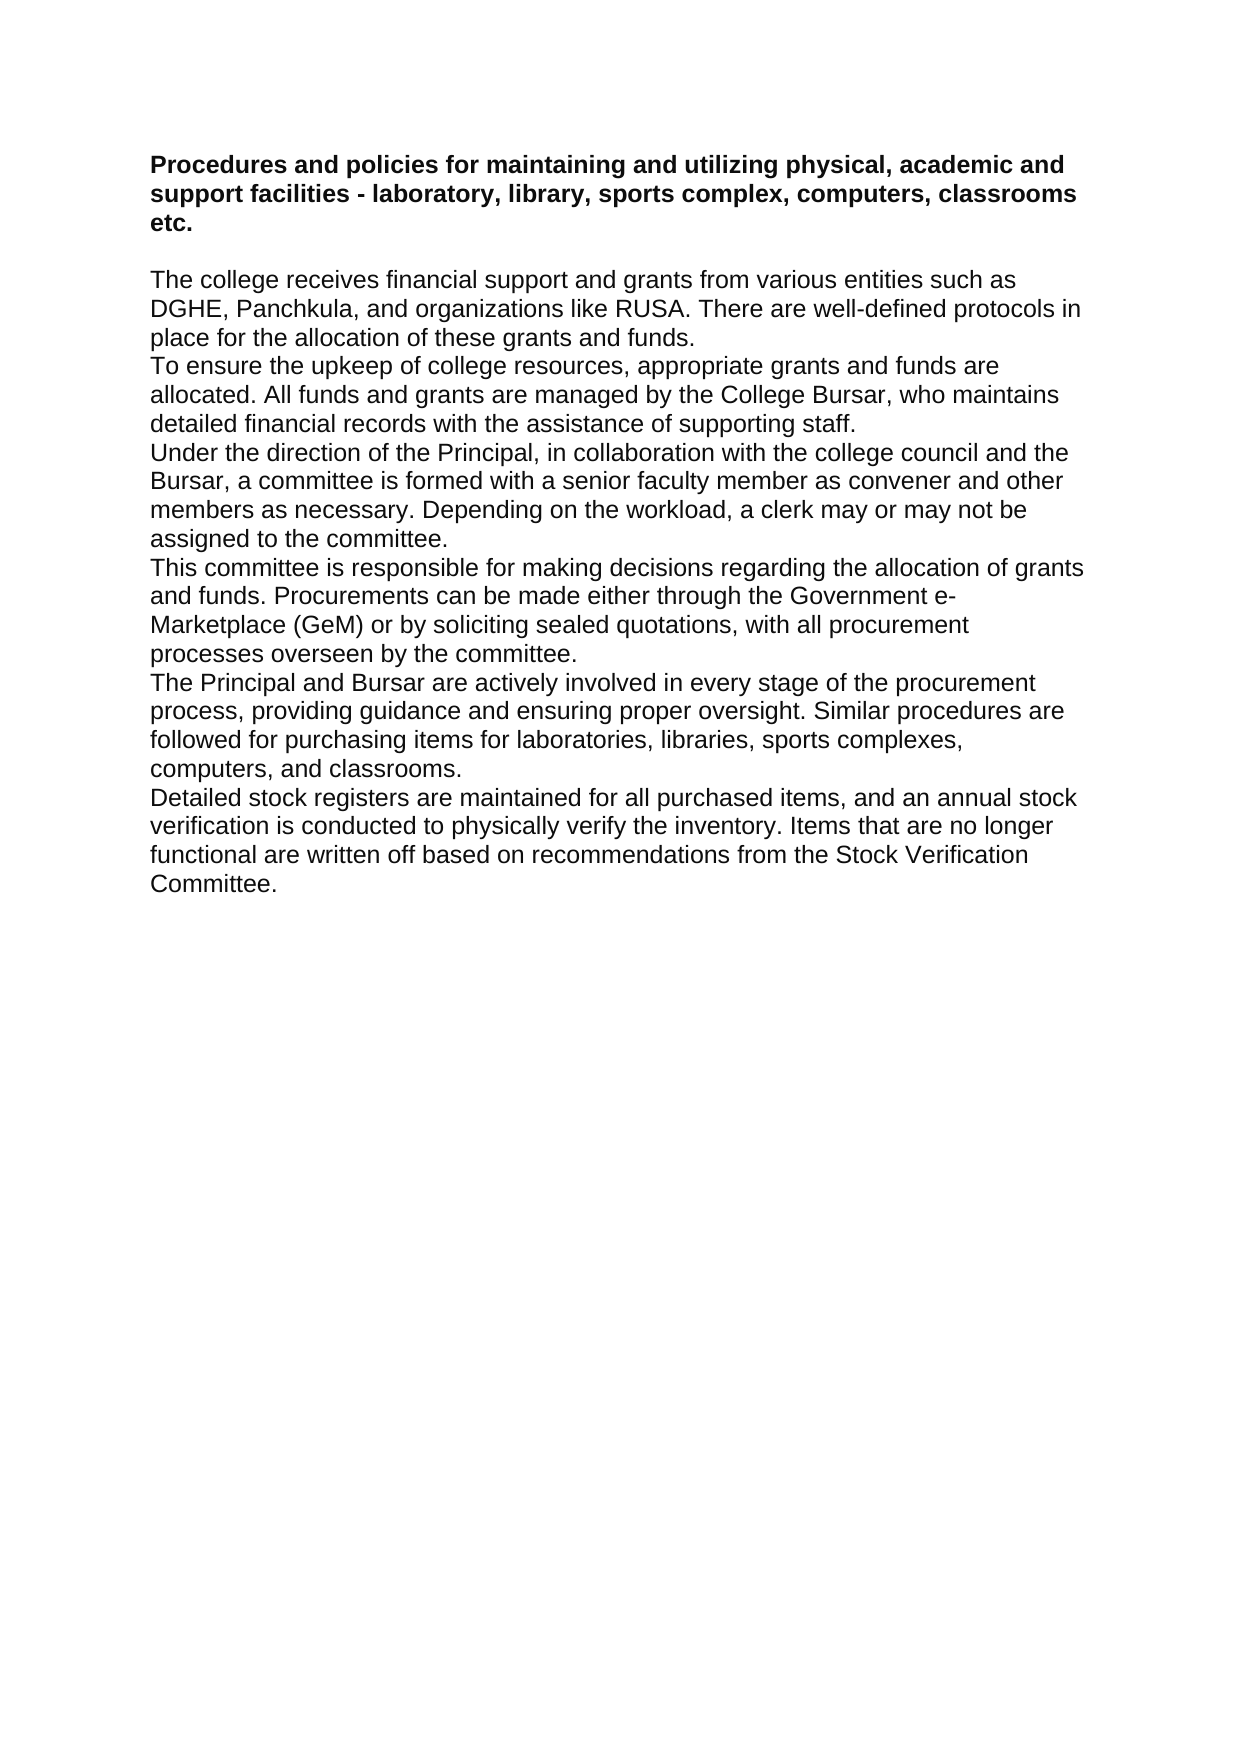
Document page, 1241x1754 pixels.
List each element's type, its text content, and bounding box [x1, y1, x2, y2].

text To ensure the upkeep of college resources, appropriate grants and funds are allocated. All funds and grants are managed by the College Bursar, who maintains detailed financial records with the assistance of supporting staff. [150, 351, 1090, 437]
text The Principal and Bursar are actively involved in every stage of the procurement process, providing guidance and ensuring proper oversight. Similar procedures are followed for purchasing items for laboratories, libraries, sports complexes, computers, and classrooms. [150, 667, 1090, 782]
text Procedures and policies for maintaining and utilizing physical, academic and support facilities - laboratory, library, sports complex, computers, classrooms etc. [150, 150, 1090, 236]
text Detailed stock registers are maintained for all purchased items, and an annual stock verification is conducted to physically verify the inventory. Items that are no longer functional are written off based on recommendations from the Stock Verification Committee. [150, 782, 1090, 897]
text The college receives financial support and grants from various entities such as DGHE, Panchkula, and organizations like RUSA. There are well-defined protocols in place for the allocation of these grants and funds. [150, 265, 1090, 351]
text Under the direction of the Principal, in collaboration with the college council and the Bursar, a committee is formed with a senior faculty member as convener and other members as necessary. Depending on the workload, a clerk may or may not be assigned to the committee. [150, 437, 1090, 552]
text This committee is responsible for making decisions regarding the allocation of grants and funds. Procurements can be made either through the Government e-Marketplace (GeM) or by soliciting sealed quotations, with all procurement processes overseen by the committee. [150, 552, 1090, 667]
